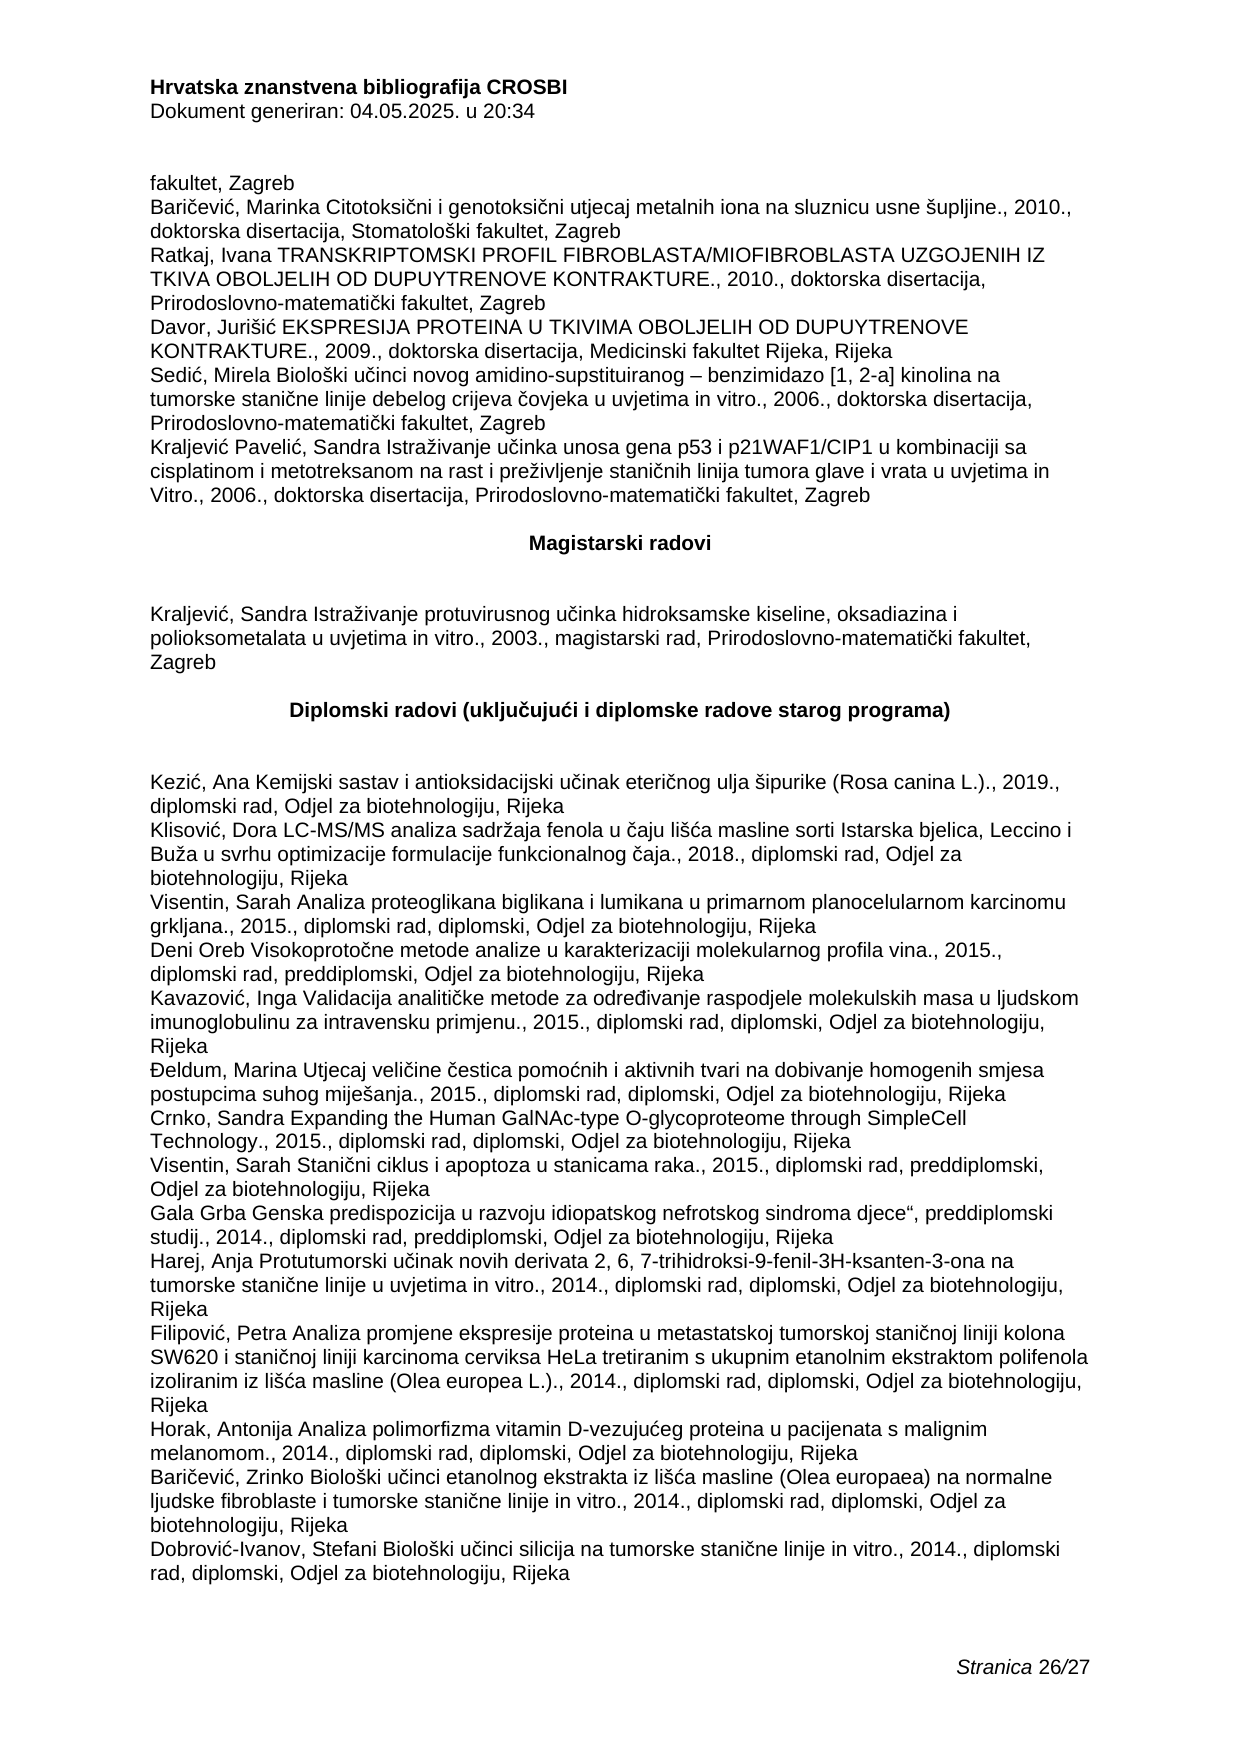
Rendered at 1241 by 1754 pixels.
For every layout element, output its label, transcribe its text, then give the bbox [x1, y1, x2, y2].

text Klisović, Dora [150, 818, 1090, 890]
text Filipović, Petra [150, 1321, 1090, 1417]
text Visentin, Sarah [150, 1153, 1090, 1201]
text Kraljević, Sandra [150, 602, 1090, 674]
text Deni Oreb [150, 938, 1090, 986]
text Davor, Jurišić [150, 315, 1090, 363]
text Kezić, Ana [150, 770, 1090, 818]
text Ratkaj, Ivana [150, 243, 1090, 315]
text Baričević, Zrinko [150, 1465, 1090, 1537]
text Baričević, Marinka [150, 195, 1090, 243]
text Gala Grba [150, 1201, 1090, 1249]
text Šaban, Nina [150, 171, 1090, 195]
subtitle Magistarski radovi [150, 530, 1090, 554]
text Crnko, Sandra [150, 1105, 1090, 1153]
text Kraljević Pavelić, Sandra [150, 434, 1090, 506]
text Horak, Antonija [150, 1417, 1090, 1465]
text Sedić, Mirela [150, 363, 1090, 434]
text Harej, Anja [150, 1249, 1090, 1321]
text Đeldum, Marina [150, 1057, 1090, 1105]
text Dobrović-Ivanov, Stefani [150, 1537, 1090, 1584]
text Kavazović, Inga [150, 986, 1090, 1057]
text Visentin, Sarah [150, 890, 1090, 938]
subtitle Diplomski radovi (uključujući i diplomske radove starog programa) [150, 698, 1090, 722]
